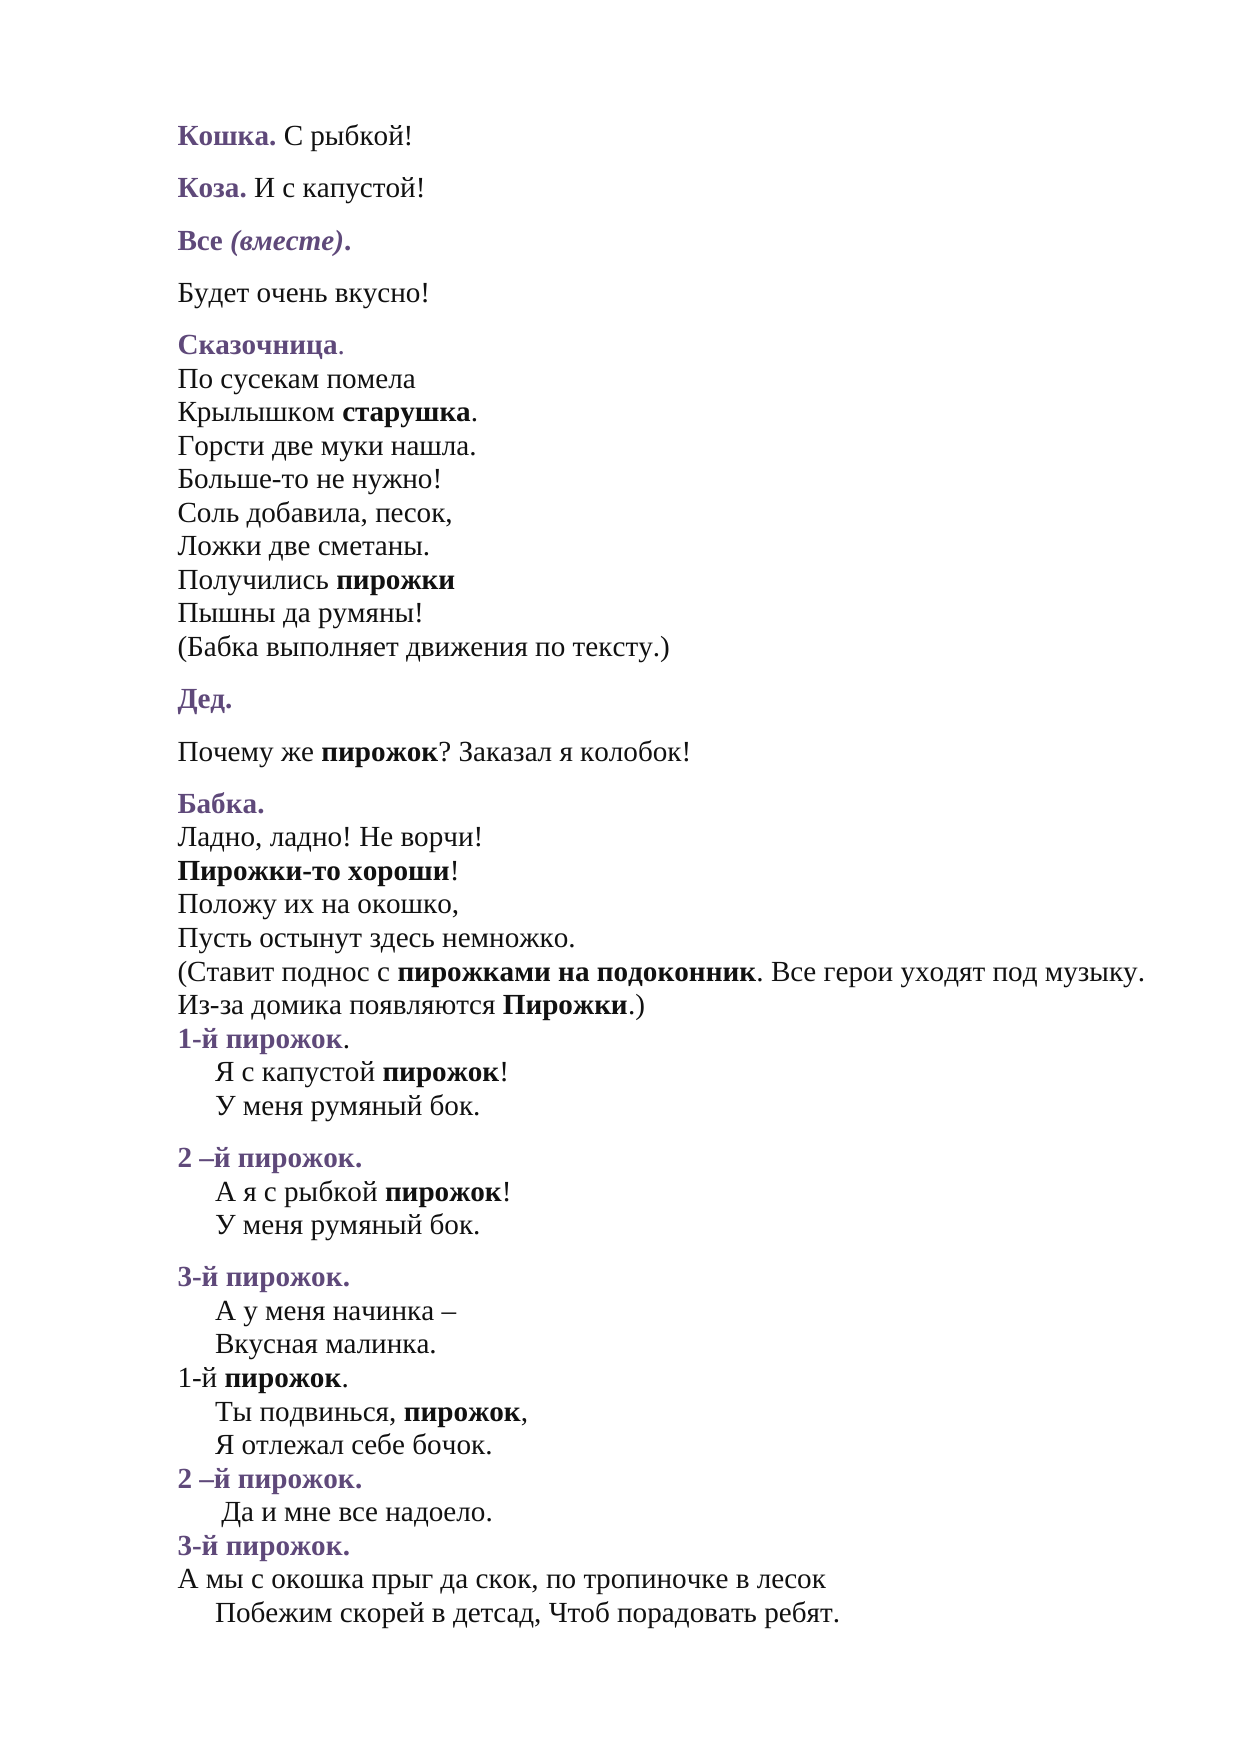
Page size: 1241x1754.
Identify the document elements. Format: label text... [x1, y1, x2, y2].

text Вкусная малинка. [177, 1327, 1152, 1360]
text Будет очень вкусно! [177, 275, 1152, 308]
text А у меня начинка – [177, 1293, 1152, 1327]
text Пышны да румяны! [177, 596, 1152, 629]
text Ложки две сметаны. [177, 528, 1152, 562]
text Пирожки-то хороши! [177, 853, 1152, 887]
text Горсти две муки нашла. [177, 428, 1152, 461]
text Да и мне все надоело. [177, 1494, 1152, 1528]
text Положу их на окошко, [177, 887, 1152, 920]
text Бабка. [177, 786, 1152, 819]
text 3-й пирожок. [177, 1528, 1152, 1561]
text Дед. [177, 681, 1152, 715]
text Коза. И с капустой! [177, 170, 1152, 204]
text Все (вместе). [177, 223, 1152, 256]
text По сусекам помела [177, 361, 1152, 394]
text (Бабка выполняет движения по тексту.) [177, 629, 1152, 663]
text Побежим скорей в детсад, Чтоб порадовать ребят. [177, 1595, 1152, 1628]
text 2 –й пирожок. [177, 1461, 1152, 1494]
text Пусть остынут здесь немножко. [177, 920, 1152, 954]
text Сказочница. [177, 327, 1152, 361]
text Я с капустой пирожок! [177, 1054, 1152, 1088]
text Почему же пирожок? Заказал я колобок! [177, 734, 1152, 767]
text А я с рыбкой пирожок! [177, 1174, 1152, 1207]
text Получились пирожки [177, 562, 1152, 596]
text Ладно, ладно! Не ворчи! [177, 819, 1152, 853]
text У меня румяный бок. [177, 1207, 1152, 1241]
text Крылышком старушка. [177, 394, 1152, 428]
text Больше-то не нужно! [177, 461, 1152, 495]
text У меня румяный бок. [177, 1088, 1152, 1121]
text Кошка. С рыбкой! [177, 118, 1152, 152]
text А мы с окошка прыг да скок, по тропиночке в лесок [177, 1561, 1152, 1595]
text 1-й пирожок. [177, 1360, 1152, 1394]
text 2 –й пирожок. [177, 1140, 1152, 1174]
text Ты подвинься, пирожок, [177, 1394, 1152, 1427]
text Я отлежал себе бочок. [177, 1427, 1152, 1461]
text 1-й пирожок. [177, 1021, 1152, 1054]
text (Ставит поднос с пирожками на подоконник. Все герои уходят под музыку. Из-за домика появляются Пирожки.) [177, 954, 1152, 1021]
text 3-й пирожок. [177, 1259, 1152, 1293]
text Соль добавила, песок, [177, 495, 1152, 528]
